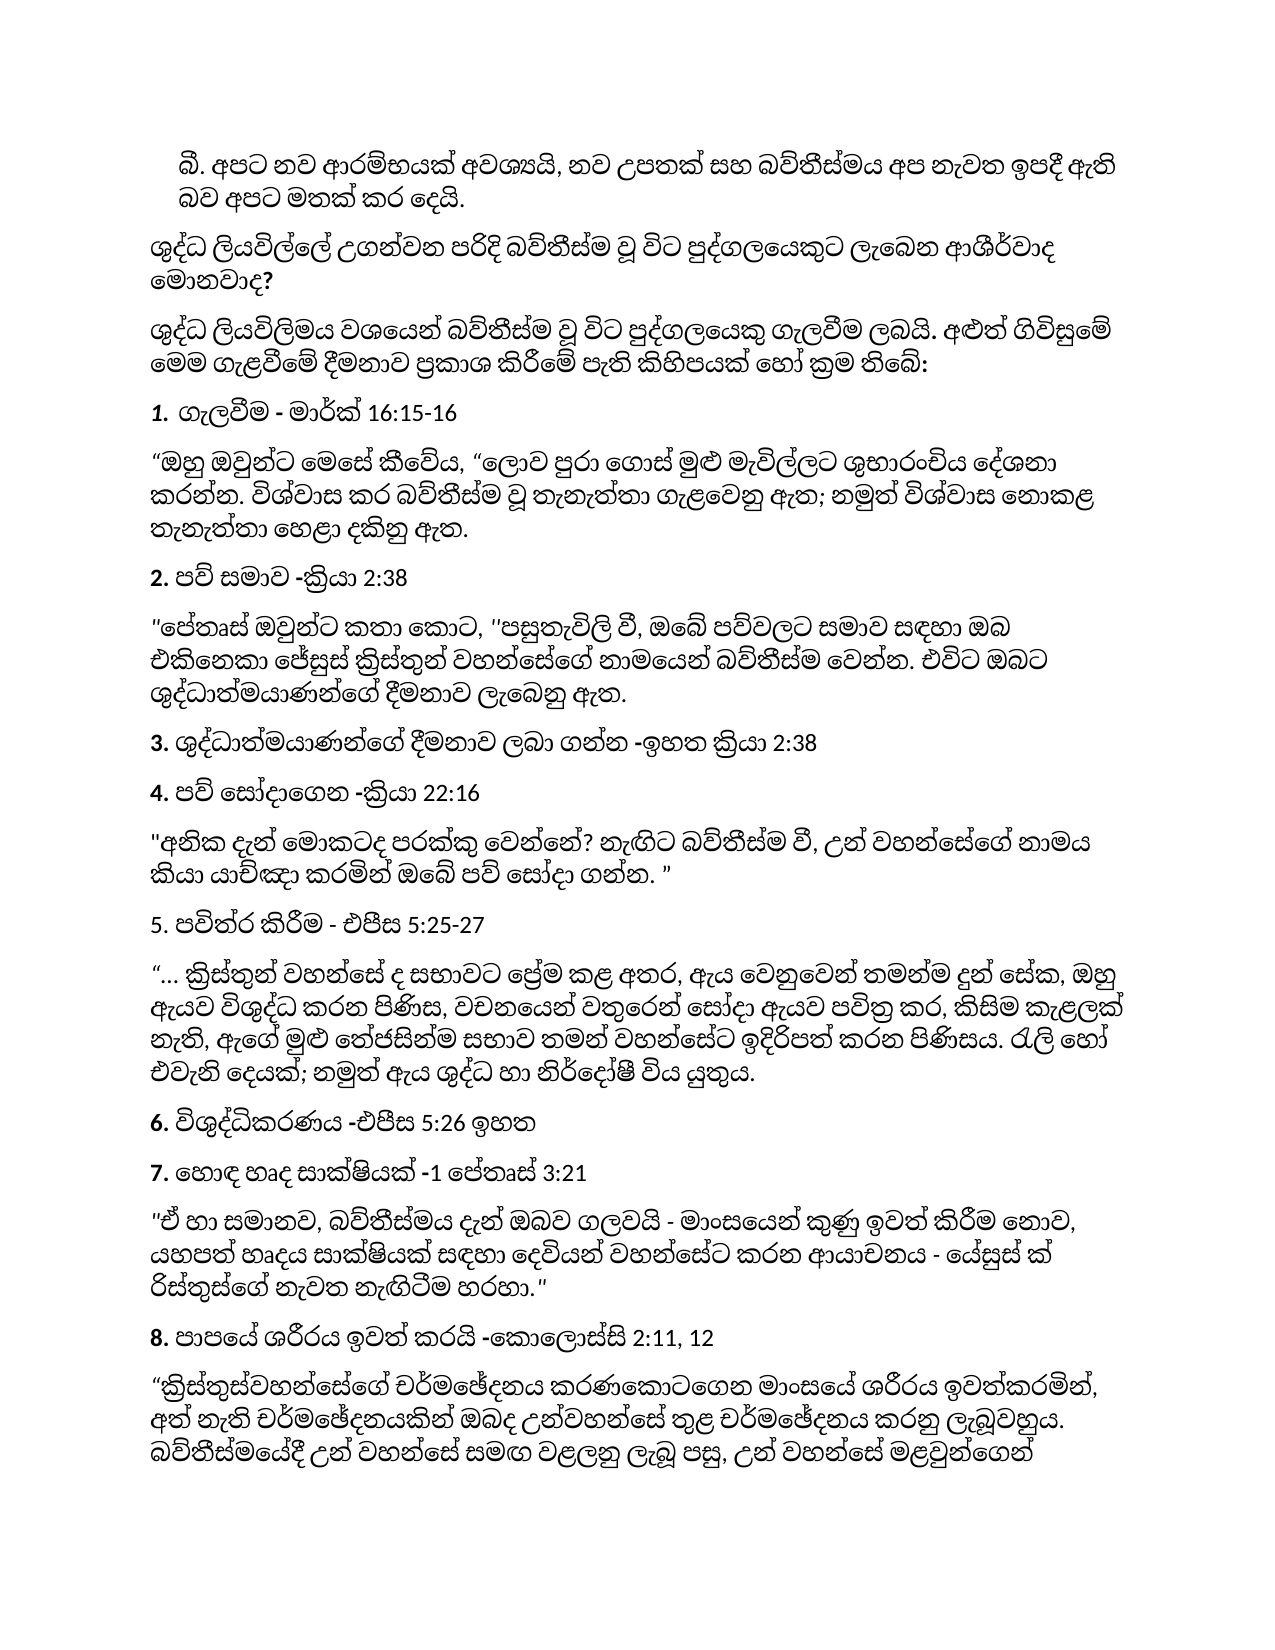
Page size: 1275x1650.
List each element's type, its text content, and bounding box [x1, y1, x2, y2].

text 7. හොඳ හෘද සාක්ෂියක් -1 පේතෘස් 3:21 [150, 1157, 1125, 1187]
text "අනික දැන් මොකටද පරක්කු වෙන්නේ? නැඟිට බව්තීස්ම වී, උන් වහන්සේගේ නාමය කියා යාච්ඤා කරමින් ඔබේ පව් සෝදා ගන්න. ” [150, 827, 1125, 890]
text ශුද්ධ ලියවිල්ලේ උගන්වන පරිදි බව්තීස්ම වූ විට පුද්ගලයෙකුට ලැබෙන ආශීර්වාද මොනවාද? [150, 232, 1125, 296]
text "ඒ හා සමානව, බව්තීස්මය දැන් ඔබව ගලවයි - මාංසයෙන් කුණු ඉවත් කිරීම නොව, යහපත් හෘදය සාක්ෂියක් සඳහා දෙවියන් වහන්සේට කරන ආයාචනය - යේසුස් ක්‍රිස්තුස්ගේ නැවත නැඟිටීම හරහා." [150, 1206, 1125, 1303]
text 8. පාපයේ ශරීරය ඉවත් කරයි -කොලොස්සි 2:11, 12 [150, 1322, 1125, 1352]
text 3. ශුද්ධාත්මයාණන්ගේ දීමනාව ලබා ගන්න -ඉහත ක්‍රියා 2:38 [200, 727, 1125, 758]
list ගැලවීම - මාර්ක් 16:15-16 [150, 397, 1125, 428]
text 6. විශුද්ධිකරණය -එපීස 5:26 ඉහත [150, 1107, 226, 1138]
text ශුද්ධ ලියවිලිමය වශයෙන් බව්තීස්ම වූ විට පුද්ගලයෙකු ගැලවීම ලබයි. අළුත් ගිවිසුමේ මෙම ගැළවීමේ දීමනාව ප්‍රකාශ කිරීමේ පැති කිහිපයක් හෝ ක්‍රම තිබේ: [150, 315, 1125, 378]
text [150, 1371, 1125, 1468]
text බී. අපට නව ආරම්භයක් අවශ්‍යයි, නව උපතක් සහ බව්තීස්මය අප නැවත ඉපදී ඇති බව අපට මතක් කර දෙයි. [178, 150, 1125, 213]
text 2. පව් සමාව -ක්‍රියා 2:38 [150, 562, 1125, 593]
text 6. විශුද්ධිකරණය -එපීස 5:26 ඉහත [220, 1107, 1125, 1138]
text 4. පව් සෝදාගෙන -ක්‍රියා 22:16 [150, 777, 1125, 808]
text "පේතෘස් ඔවුන්ට කතා කොට, ''පසුතැවිලි වී, ඔබේ පව්වලට සමාව සඳහා ඔබ එකිනෙකා ජේසුස් ක්‍රිස්තුන් වහන්සේගේ නාමයෙන් බව්තීස්ම වෙන්න. එවිට ඔබට ශුද්ධාත්මයාණන්ගේ දීමනාව ලැබෙනු ඇත. [150, 612, 1125, 708]
text 5. පවිත්ර කිරීම - එපීස 5:25-27 [150, 909, 1125, 940]
text “... ක්‍රිස්තුන් වහන්සේ ද සභාවට ප්‍රේම කළ අතර, ඇය වෙනුවෙන් තමන්ම දුන් සේක, ඔහු ඇයව විශුද්ධ කරන පිණිස, වචනයෙන් වතුරෙන් සෝදා ඇයව පවිත්‍ර කර, කිසිම කැළලක් නැති, ඇගේ මුළු තේජසින්ම සභාව තමන් වහන්සේට ඉදිරිපත් කරන පිණිසය. රැලි හෝ එවැනි දෙයක්; නමුත් ඇය ශුද්ධ හා නිර්දෝෂී විය යුතුය. [150, 959, 1125, 1088]
text “ඔහු ඔවුන්ට මෙසේ කීවේය, “ලොව පුරා ගොස් මුළු මැවිල්ලට ශුභාරංචිය දේශනා කරන්න. විශ්වාස කර බව්තීස්ම වූ තැනැත්තා ගැළවෙනු ඇත; නමුත් විශ්වාස නොකළ තැනැත්තා හෙළා දකිනු ඇත. [150, 447, 1125, 543]
